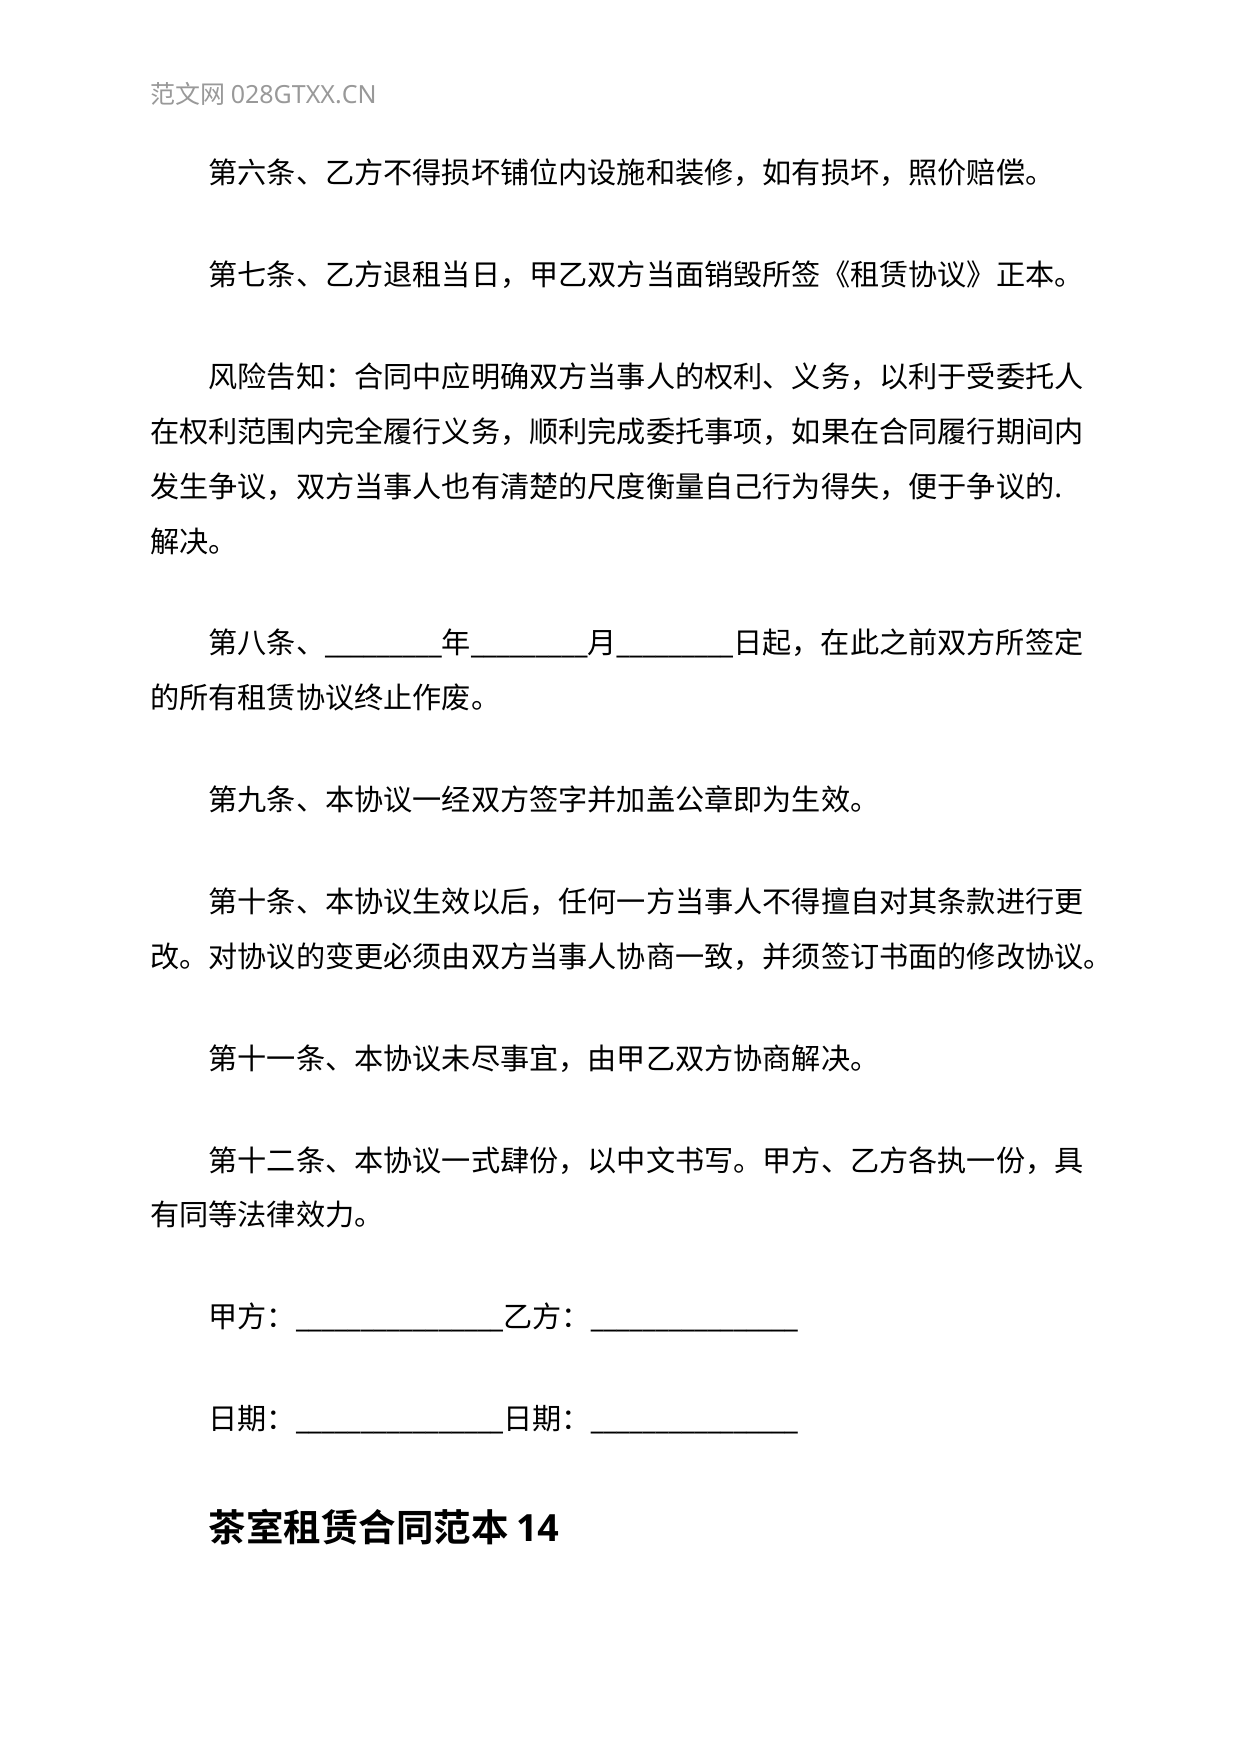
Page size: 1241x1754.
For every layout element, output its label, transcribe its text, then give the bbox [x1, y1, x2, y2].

text 茶室租赁合同范本14 [150, 1498, 1090, 1552]
text 第七条、乙方退租当日，甲乙双方当面销毁所签《租赁协议》正本。 [150, 252, 1090, 294]
text 日期：________________日期：________________ [150, 1396, 1090, 1438]
text 风险告知：合同中应明确双方当事人的权利、义务，以利于受委托人在权利范围内完全履行义务，顺利完成委托事项，如果在合同履行期间内发生争议，双方当事人也有清楚的尺度衡量自己行为得失，便于争议的.解决。 [150, 353, 1090, 561]
text 甲方：________________乙方：________________ [150, 1294, 1090, 1336]
text 第十一条、本协议未尽事宜，由甲乙双方协商解决。 [150, 1035, 1090, 1078]
text 第九条、本协议一经双方签字并加盖公章即为生效。 [150, 777, 1090, 819]
text 第六条、乙方不得损坏铺位内设施和装修，如有损坏，照价赔偿。 [150, 150, 1090, 192]
text 第十条、本协议生效以后，任何一方当事人不得擅自对其条款进行更改。对协议的变更必须由双方当事人协商一致，并须签订书面的修改协议。 [150, 879, 1090, 976]
text 第十二条、本协议一式肆份，以中文书写。甲方、乙方各执一份，具有同等法律效力。 [150, 1137, 1090, 1234]
text 第八条、_________年_________月_________日起，在此之前双方所签定的所有租赁协议终止作废。 [150, 620, 1090, 717]
